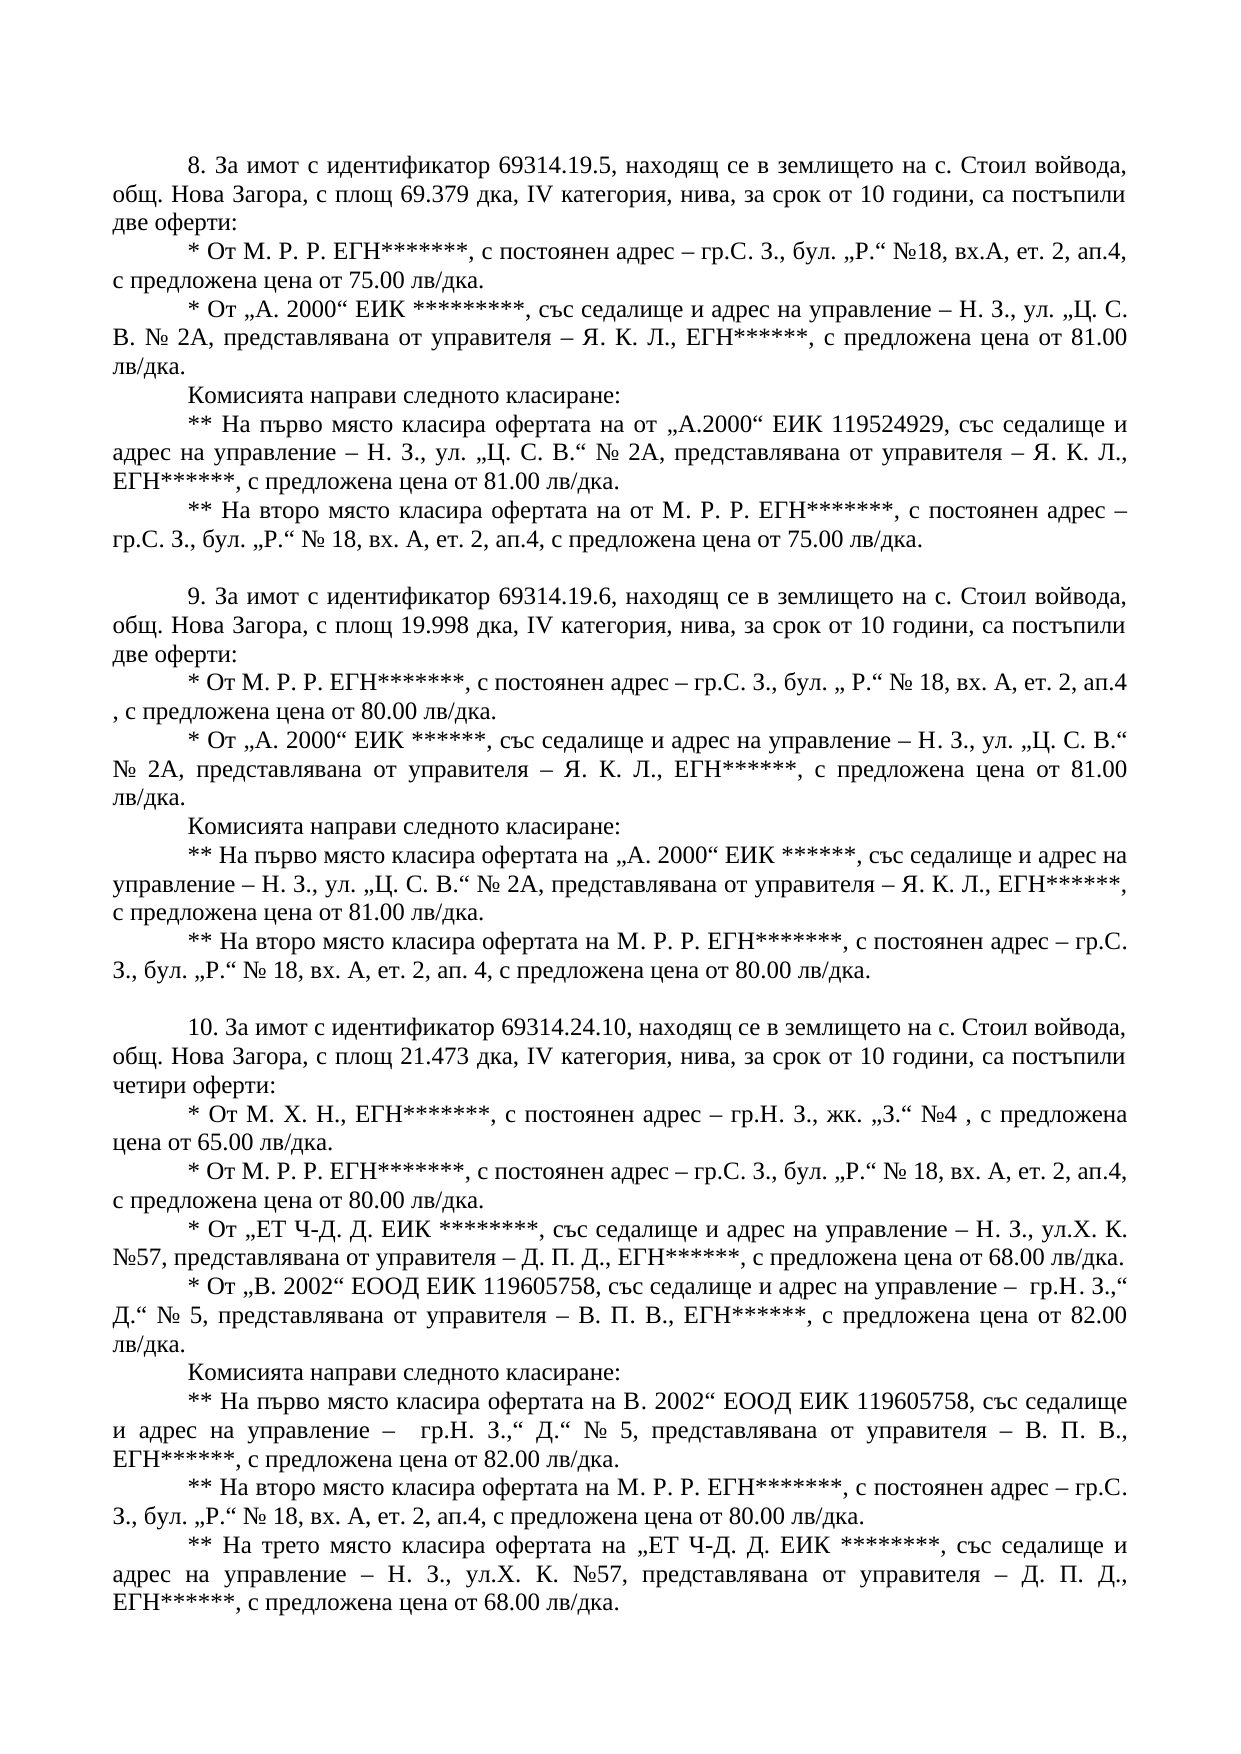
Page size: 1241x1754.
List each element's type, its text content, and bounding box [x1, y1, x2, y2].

text Комисията направи следното класиране: [112, 811, 1128, 840]
text * От М. Х. Н., ЕГН*******, с постоянен адрес – гр.Н. З., жк. „З.“ №4 , с предложена цена от 65.00 лв/дка. [112, 1099, 1128, 1156]
text ** На второ място класира офертата на М. Р. Р. ЕГН*******, с постоянен адрес – гр.С. З., бул. „Р.“ № 18, вх. А, ет. 2, ап.4, с предложена цена от 80.00 лв/дка. [112, 1472, 1128, 1530]
text * От „В. 2002“ ЕООД ЕИК 119605758, със седалище и адрес на управление – гр.Н. З.,“ Д.“ № 5, представлявана от управителя – В. П. В., ЕГН******, с предложена цена от 82.00 лв/дка. [112, 1271, 1128, 1357]
text ** На трето място класира офертата на „ЕТ Ч-Д. Д. ЕИК ********, със седалище и адрес на управление – Н. З., ул.Х. К. №57, представлявана от управителя – Д. П. Д., ЕГН******, с предложена цена от 68.00 лв/дка. [112, 1530, 1128, 1616]
text Комисията направи следното класиране: [112, 1357, 1128, 1386]
text 9. За имот с идентификатор 69314.19.6, находящ се в землището на с. Стоил войвода, общ. Нова Загора, с площ 19.998 дка, IV категория, нива, за срок от 10 години, са постъпили две оферти: [112, 581, 1128, 667]
text * От М. Р. Р. ЕГН*******, с постоянен адрес – гр.С. З., бул. „Р.“ №18, вх.А, ет. 2, ап.4, с предложена цена от 75.00 лв/дка. [112, 236, 1128, 294]
text Комисията направи следното класиране: [112, 380, 1128, 409]
text ** На първо място класира офертата на В. 2002“ ЕООД ЕИК 119605758, със седалище и адрес на управление – гр.Н. З.,“ Д.“ № 5, представлявана от управителя – В. П. В., ЕГН******, с предложена цена от 82.00 лв/дка. [112, 1386, 1128, 1472]
text 10. За имот с идентификатор 69314.24.10, находящ се в землището на с. Стоил войвода, общ. Нова Загора, с площ 21.473 дка, IV категория, нива, за срок от 10 години, са постъпили четири оферти: [112, 1012, 1128, 1099]
text * От „А. 2000“ ЕИК *********, със седалище и адрес на управление – Н. З., ул. „Ц. С. В. № 2А, представлявана от управителя – Я. К. Л., ЕГН******, с предложена цена от 81.00 лв/дка. [112, 294, 1128, 380]
text * От „А. 2000“ ЕИК ******, със седалище и адрес на управление – Н. З., ул. „Ц. С. В.“ № 2А, представлявана от управителя – Я. К. Л., ЕГН******, с предложена цена от 81.00 лв/дка. [112, 725, 1128, 811]
text ** На първо място класира офертата на „А. 2000“ ЕИК ******, със седалище и адрес на управление – Н. З., ул. „Ц. С. В.“ № 2А, представлявана от управителя – Я. К. Л., ЕГН******, с предложена цена от 81.00 лв/дка. [112, 840, 1128, 926]
text ** На второ място класира офертата на от М. Р. Р. ЕГН*******, с постоянен адрес – гр.С. З., бул. „Р.“ № 18, вх. А, ет. 2, ап.4, с предложена цена от 75.00 лв/дка. [112, 495, 1128, 552]
text * От М. Р. Р. ЕГН*******, с постоянен адрес – гр.С. З., бул. „ Р.“ № 18, вх. А, ет. 2, ап.4 , с предложена цена от 80.00 лв/дка. [112, 667, 1128, 725]
text ** На първо място класира офертата на от „А.2000“ ЕИК 119524929, със седалище и адрес на управление – Н. З., ул. „Ц. С. В.“ № 2А, представлявана от управителя – Я. К. Л., ЕГН******, с предложена цена от 81.00 лв/дка. [112, 409, 1128, 495]
text 8. За имот с идентификатор 69314.19.5, находящ се в землището на с. Стоил войвода, общ. Нова Загора, с площ 69.379 дка, IV категория, нива, за срок от 10 години, са постъпили две оферти: [112, 150, 1128, 236]
text * От „ЕТ Ч-Д. Д. ЕИК ********, със седалище и адрес на управление – Н. З., ул.Х. К. №57, представлявана от управителя – Д. П. Д., ЕГН******, с предложена цена от 68.00 лв/дка. [112, 1214, 1128, 1271]
text * От М. Р. Р. ЕГН*******, с постоянен адрес – гр.С. З., бул. „Р.“ № 18, вх. А, ет. 2, ап.4, с предложена цена от 80.00 лв/дка. [112, 1156, 1128, 1214]
text ** На второ място класира офертата на М. Р. Р. ЕГН*******, с постоянен адрес – гр.С. З., бул. „Р.“ № 18, вх. А, ет. 2, ап. 4, с предложена цена от 80.00 лв/дка. [112, 926, 1128, 984]
